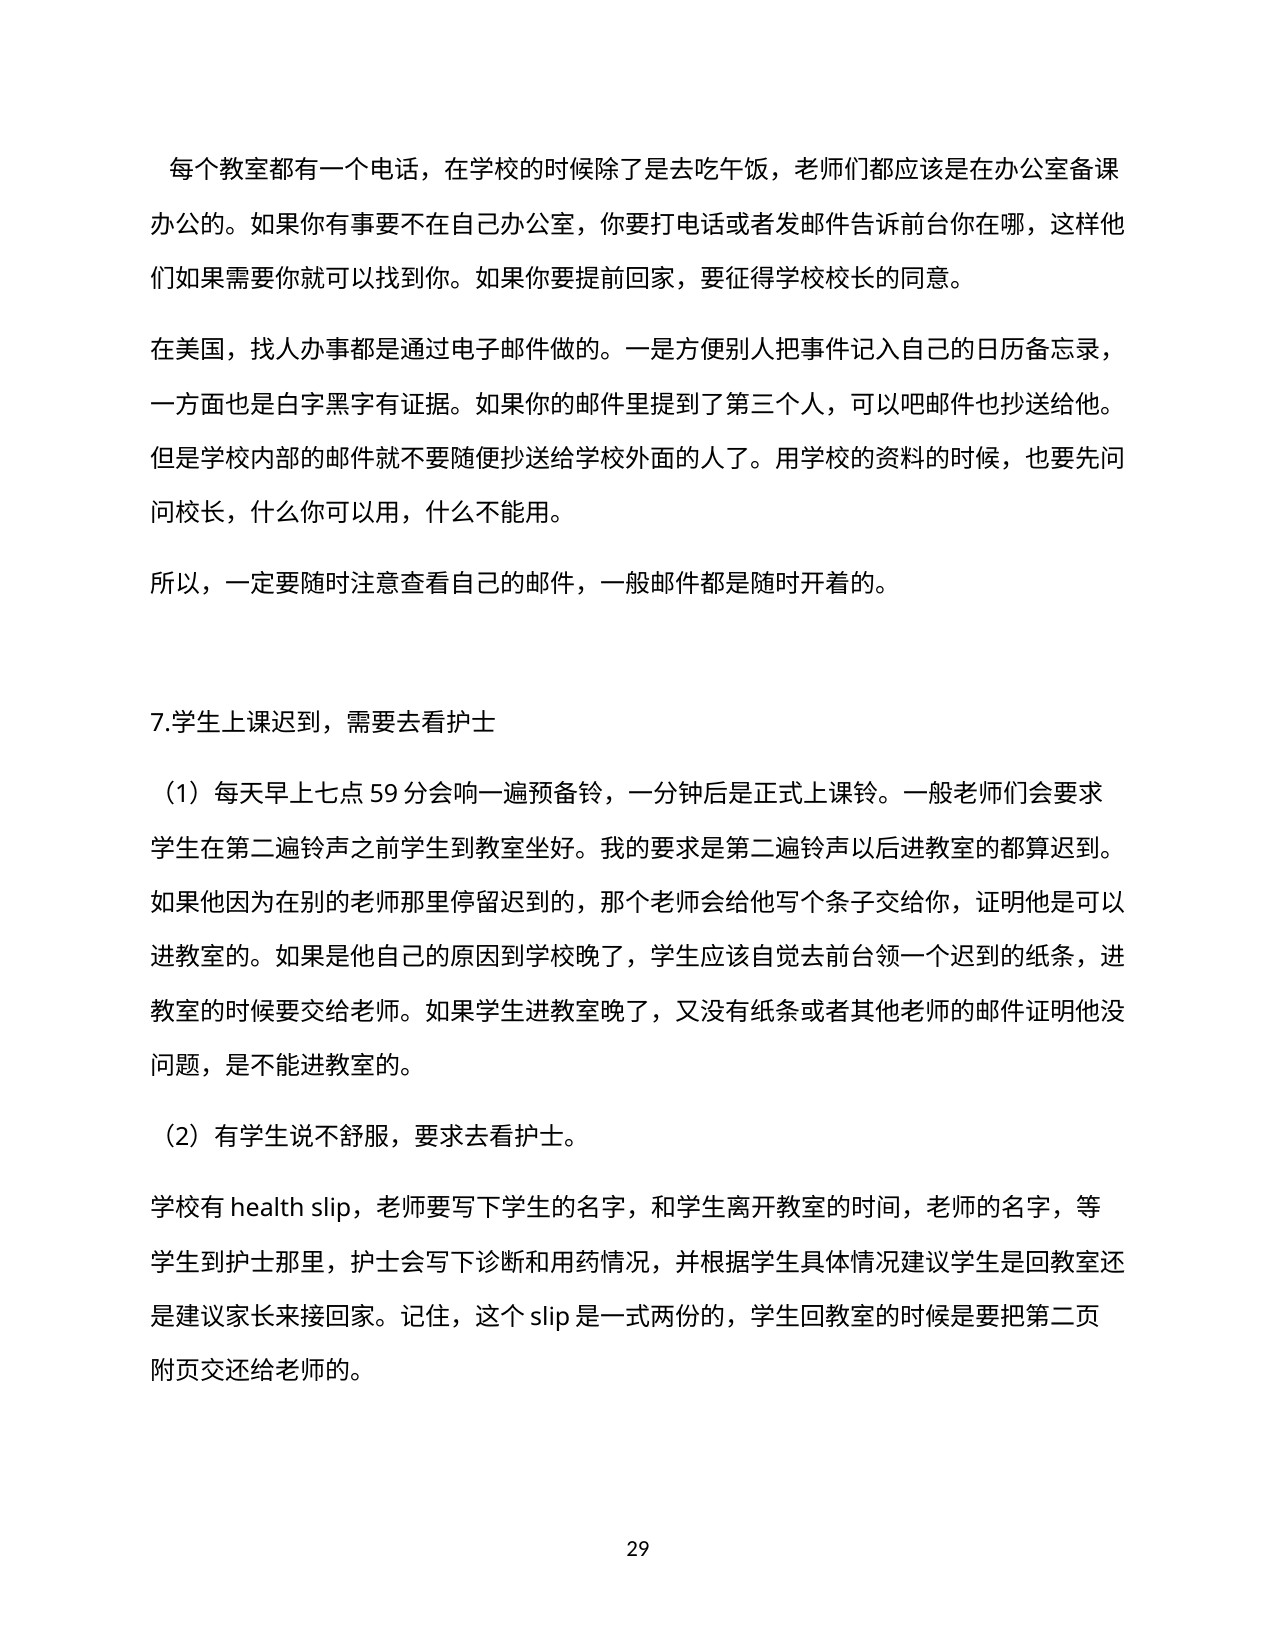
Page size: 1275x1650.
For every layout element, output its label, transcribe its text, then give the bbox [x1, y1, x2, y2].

text 每个教室都有一个电话，在学校的时候除了是去吃午饭，老师们都应该是在办公室备课办公的。如果你有事要不在自己办公室，你要打电话或者发邮件告诉前台你在哪，这样他们如果需要你就可以找到你。如果你要提前回家，要征得学校校长的同意。 [150, 150, 1125, 295]
text 所以，一定要随时注意查看自己的邮件，一般邮件都是随时开着的。 [150, 564, 1125, 600]
text 在美国，找人办事都是通过电子邮件做的。一是方便别人把事件记入自己的日历备忘录，一方面也是白字黑字有证据。如果你的邮件里提到了第三个人，可以吧邮件也抄送给他。但是学校内部的邮件就不要随便抄送给学校外面的人了。用学校的资料的时候，也要先问问校长，什么你可以用，什么不能用。 [150, 330, 1125, 529]
text 学校有health slip，老师要写下学生的名字，和学生离开教室的时间，老师的名字，等学生到护士那里，护士会写下诊断和用药情况，并根据学生具体情况建议学生是回教室还是建议家长来接回家。记住，这个slip是一式两份的，学生回教室的时候是要把第二页附页交还给老师的。 [150, 1188, 1125, 1387]
text （2）有学生说不舒服，要求去看护士。 [150, 1117, 1125, 1153]
text 7.学生上课迟到，需要去看护士 [150, 703, 1125, 739]
text （1）每天早上七点59分会响一遍预备铃，一分钟后是正式上课铃。一般老师们会要求学生在第二遍铃声之前学生到教室坐好。我的要求是第二遍铃声以后进教室的都算迟到。如果他因为在别的老师那里停留迟到的，那个老师会给他写个条子交给你，证明他是可以进教室的。如果是他自己的原因到学校晚了，学生应该自觉去前台领一个迟到的纸条，进教室的时候要交给老师。如果学生进教室晚了，又没有纸条或者其他老师的邮件证明他没问题，是不能进教室的。 [150, 774, 1125, 1082]
